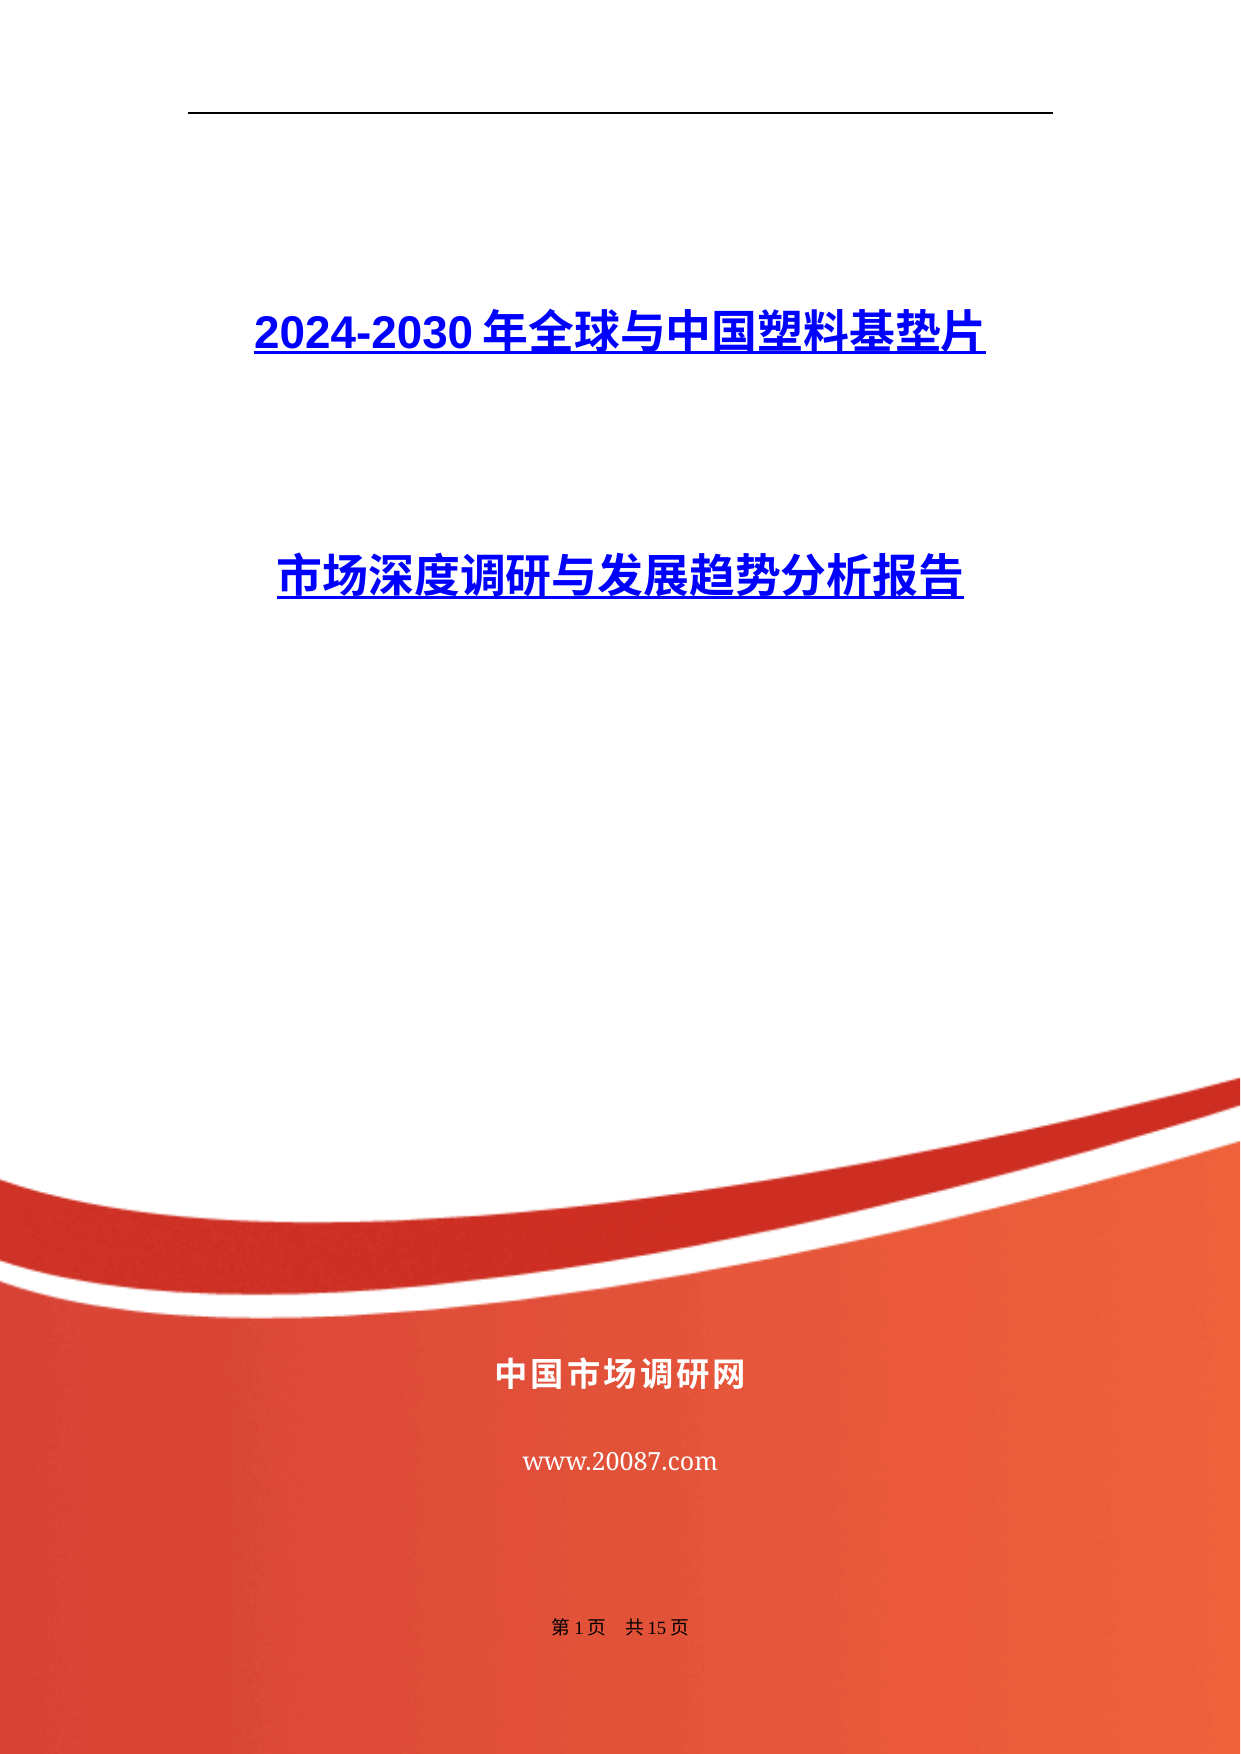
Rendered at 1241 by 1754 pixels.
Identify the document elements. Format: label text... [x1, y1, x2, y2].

table_header 2024-2030年全球与中国塑料基垫片市场深度调研与发展趋势分析报告 [188, 207, 1053, 773]
picture [0, 1006, 1241, 1754]
subtitle 中国市场调研网 [187, 1339, 1053, 1404]
text www.20087.com [187, 1428, 1053, 1493]
